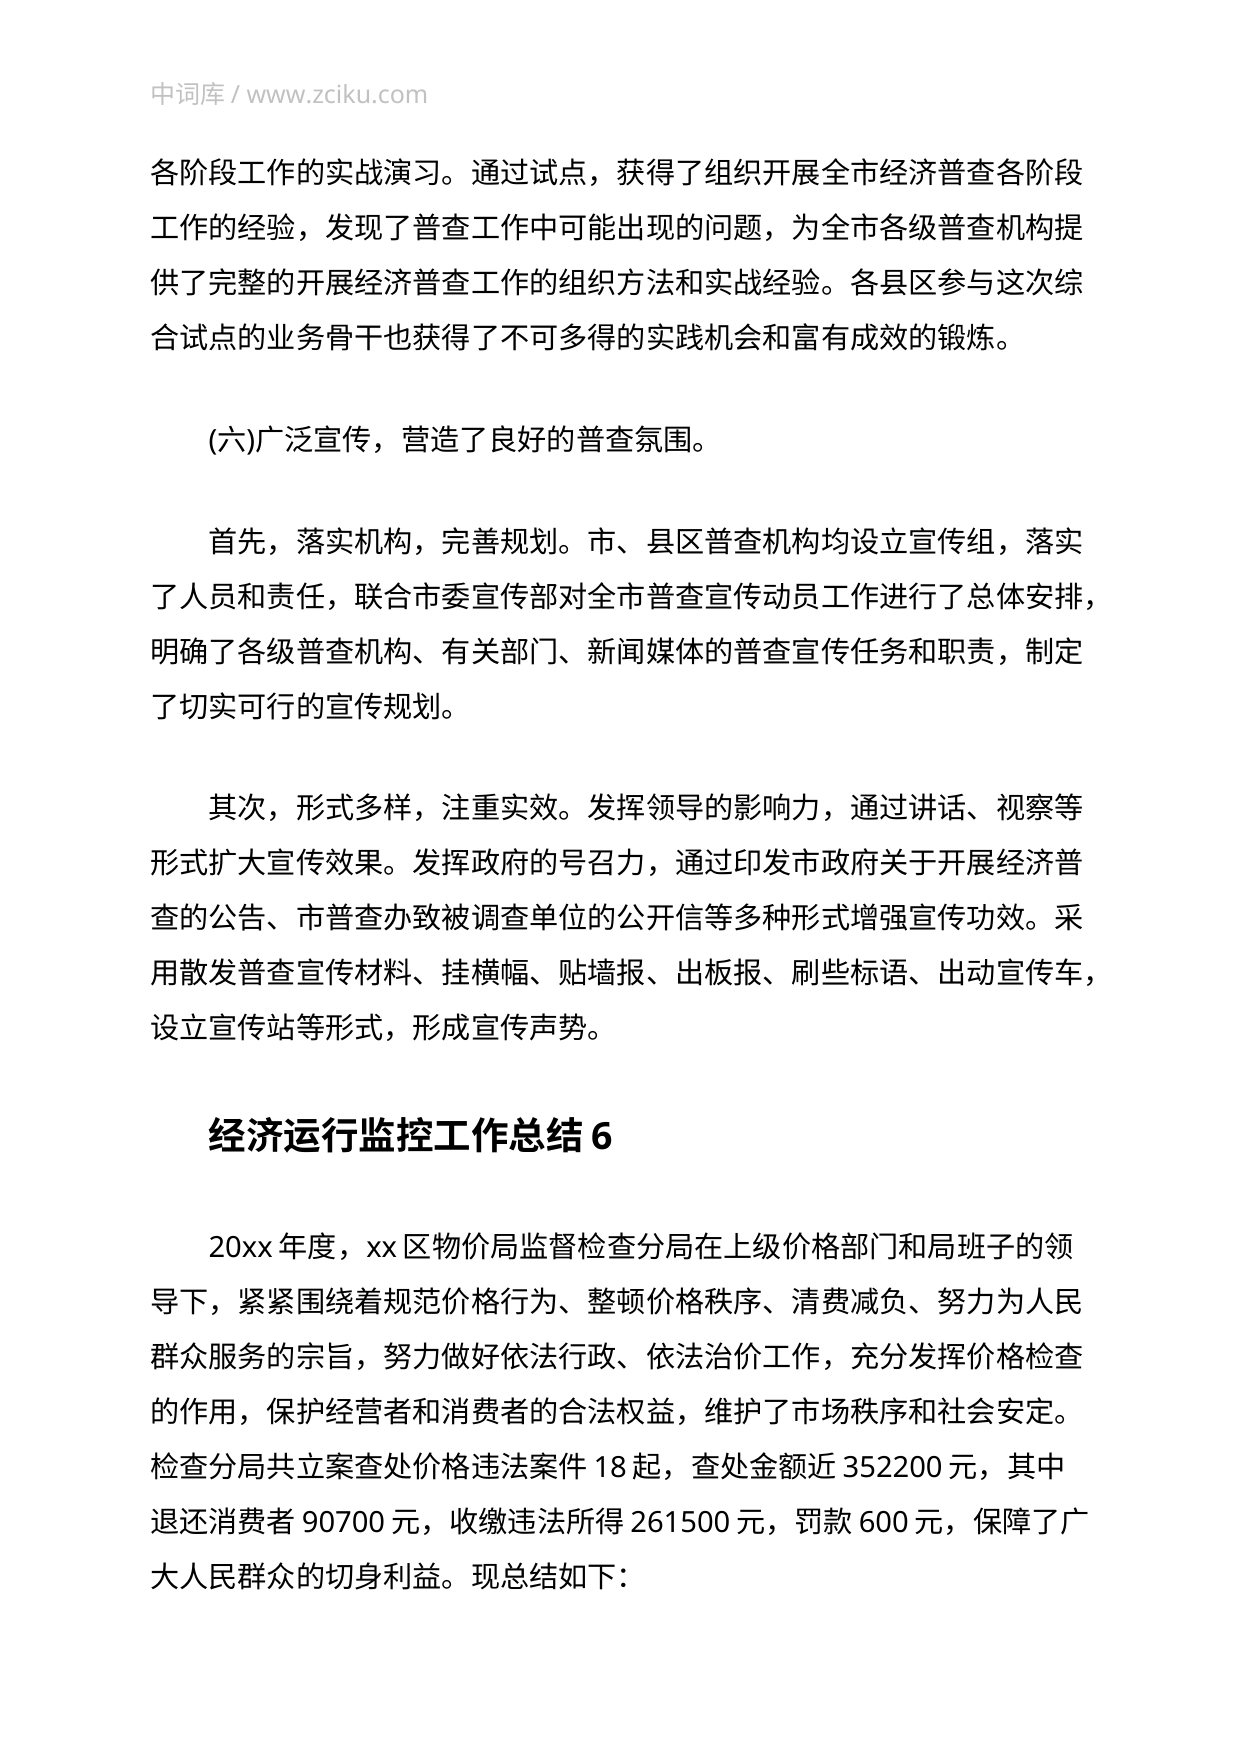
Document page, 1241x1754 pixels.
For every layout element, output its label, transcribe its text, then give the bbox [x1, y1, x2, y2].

text 其次，形式多样，注重实效。发挥领导的影响力，通过讲话、视察等形式扩大宣传效果。发挥政府的号召力，通过印发市政府关于开展经济普查的公告、市普查办致被调查单位的公开信等多种形式增强宣传功效。采用散发普查宣传材料、挂横幅、贴墙报、出板报、刷些标语、出动宣传车，设立宣传站等形式，形成宣传声势。 [150, 785, 1090, 1047]
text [150, 150, 1090, 357]
text 经济运行监控工作总结6 [150, 1106, 1090, 1161]
text (六)广泛宣传，营造了良好的普查氛围。 [150, 416, 1090, 459]
text 20xx年度，xx区物价局监督检查分局在上级价格部门和局班子的领导下，紧紧围绕着规范价格行为、整顿价格秩序、清费减负、努力为人民群众服务的宗旨，努力做好依法行政、依法治价工作，充分发挥价格检查的作用，保护经营者和消费者的合法权益，维护了市场秩序和社会安定。检查分局共立案查处价格违法案件18起，查处金额近352200元，其中退还消费者90700元，收缴违法所得261500元，罚款600元，保障了广大人民群众的切身利益。现总结如下： [150, 1224, 1090, 1596]
text 首先，落实机构，完善规划。市、县区普查机构均设立宣传组，落实了人员和责任，联合市委宣传部对全市普查宣传动员工作进行了总体安排，明确了各级普查机构、有关部门、新闻媒体的普查宣传任务和职责，制定了切实可行的宣传规划。 [150, 518, 1090, 725]
